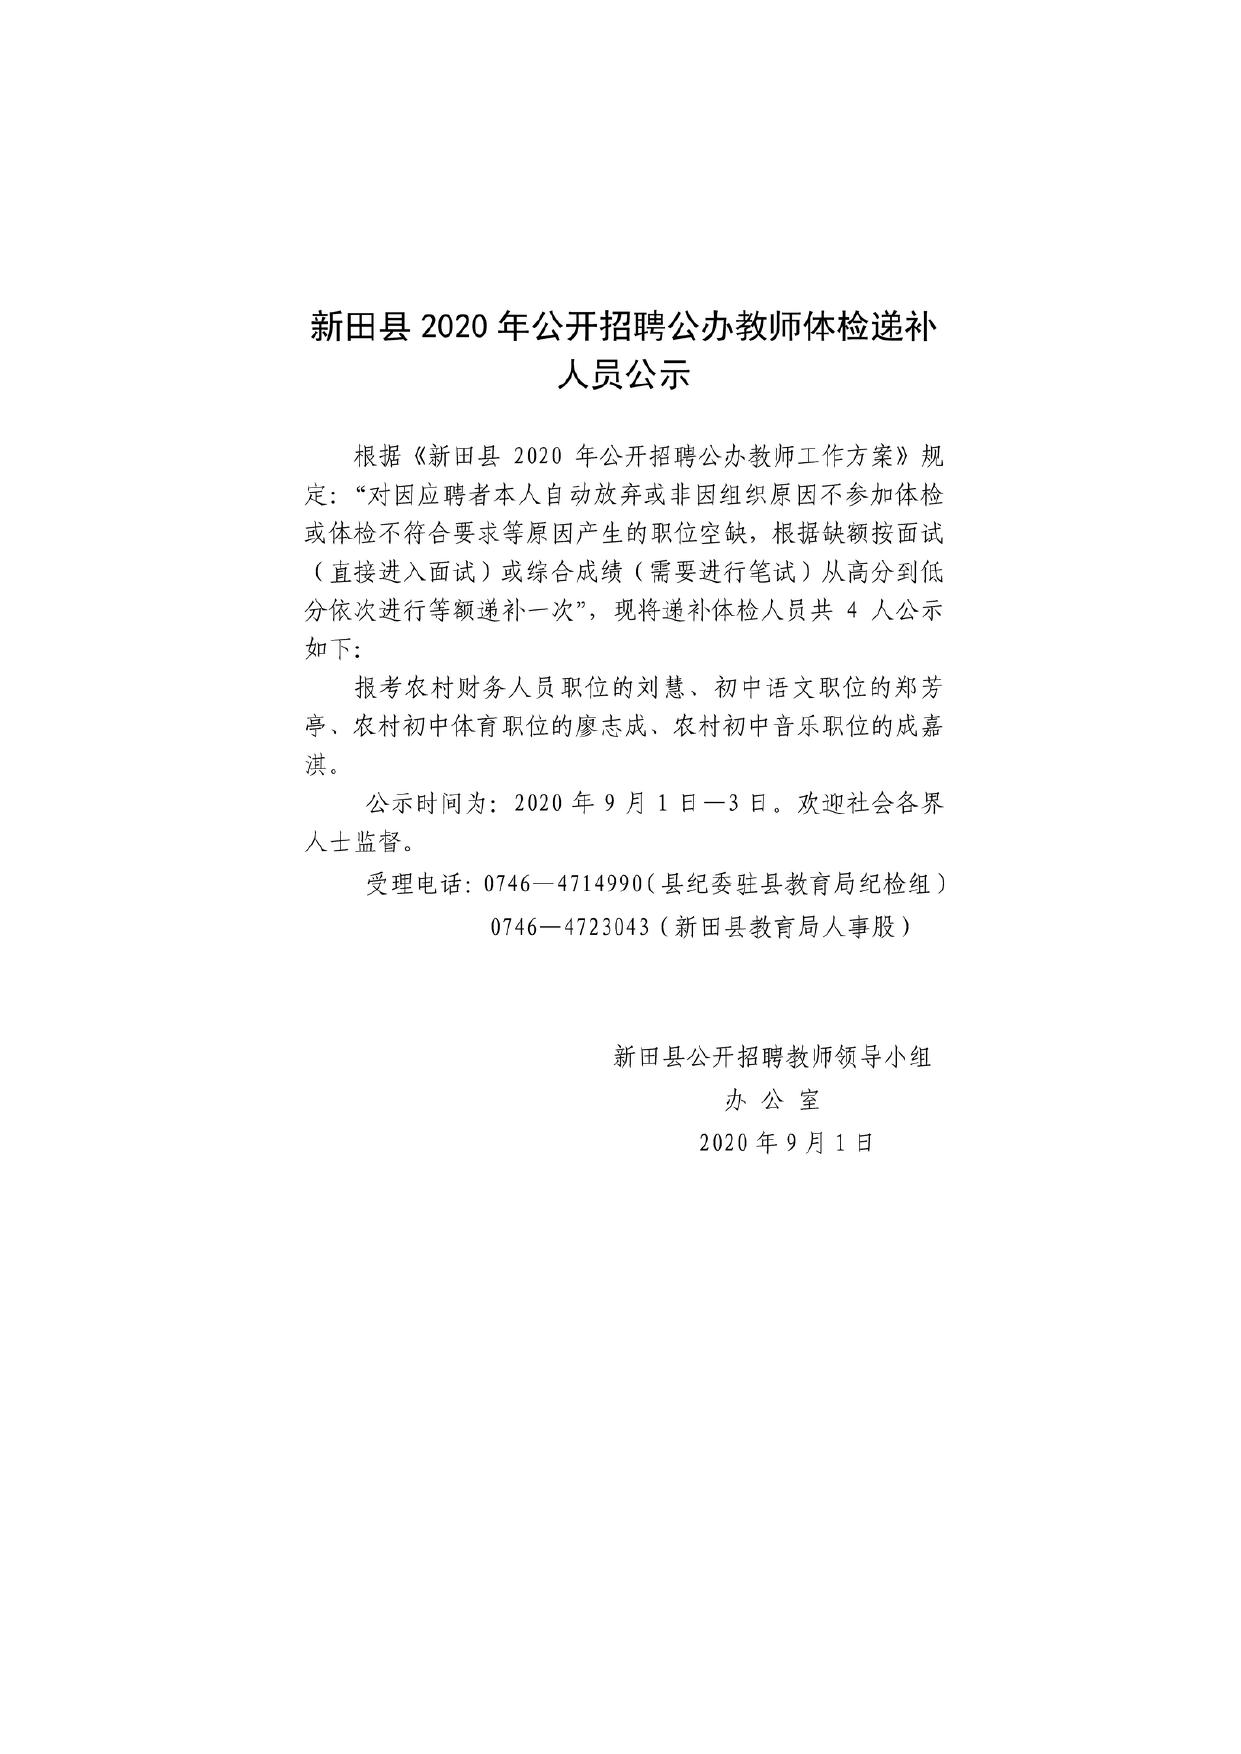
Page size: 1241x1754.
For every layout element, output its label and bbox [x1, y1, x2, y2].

picture [187, 162, 1052, 1415]
